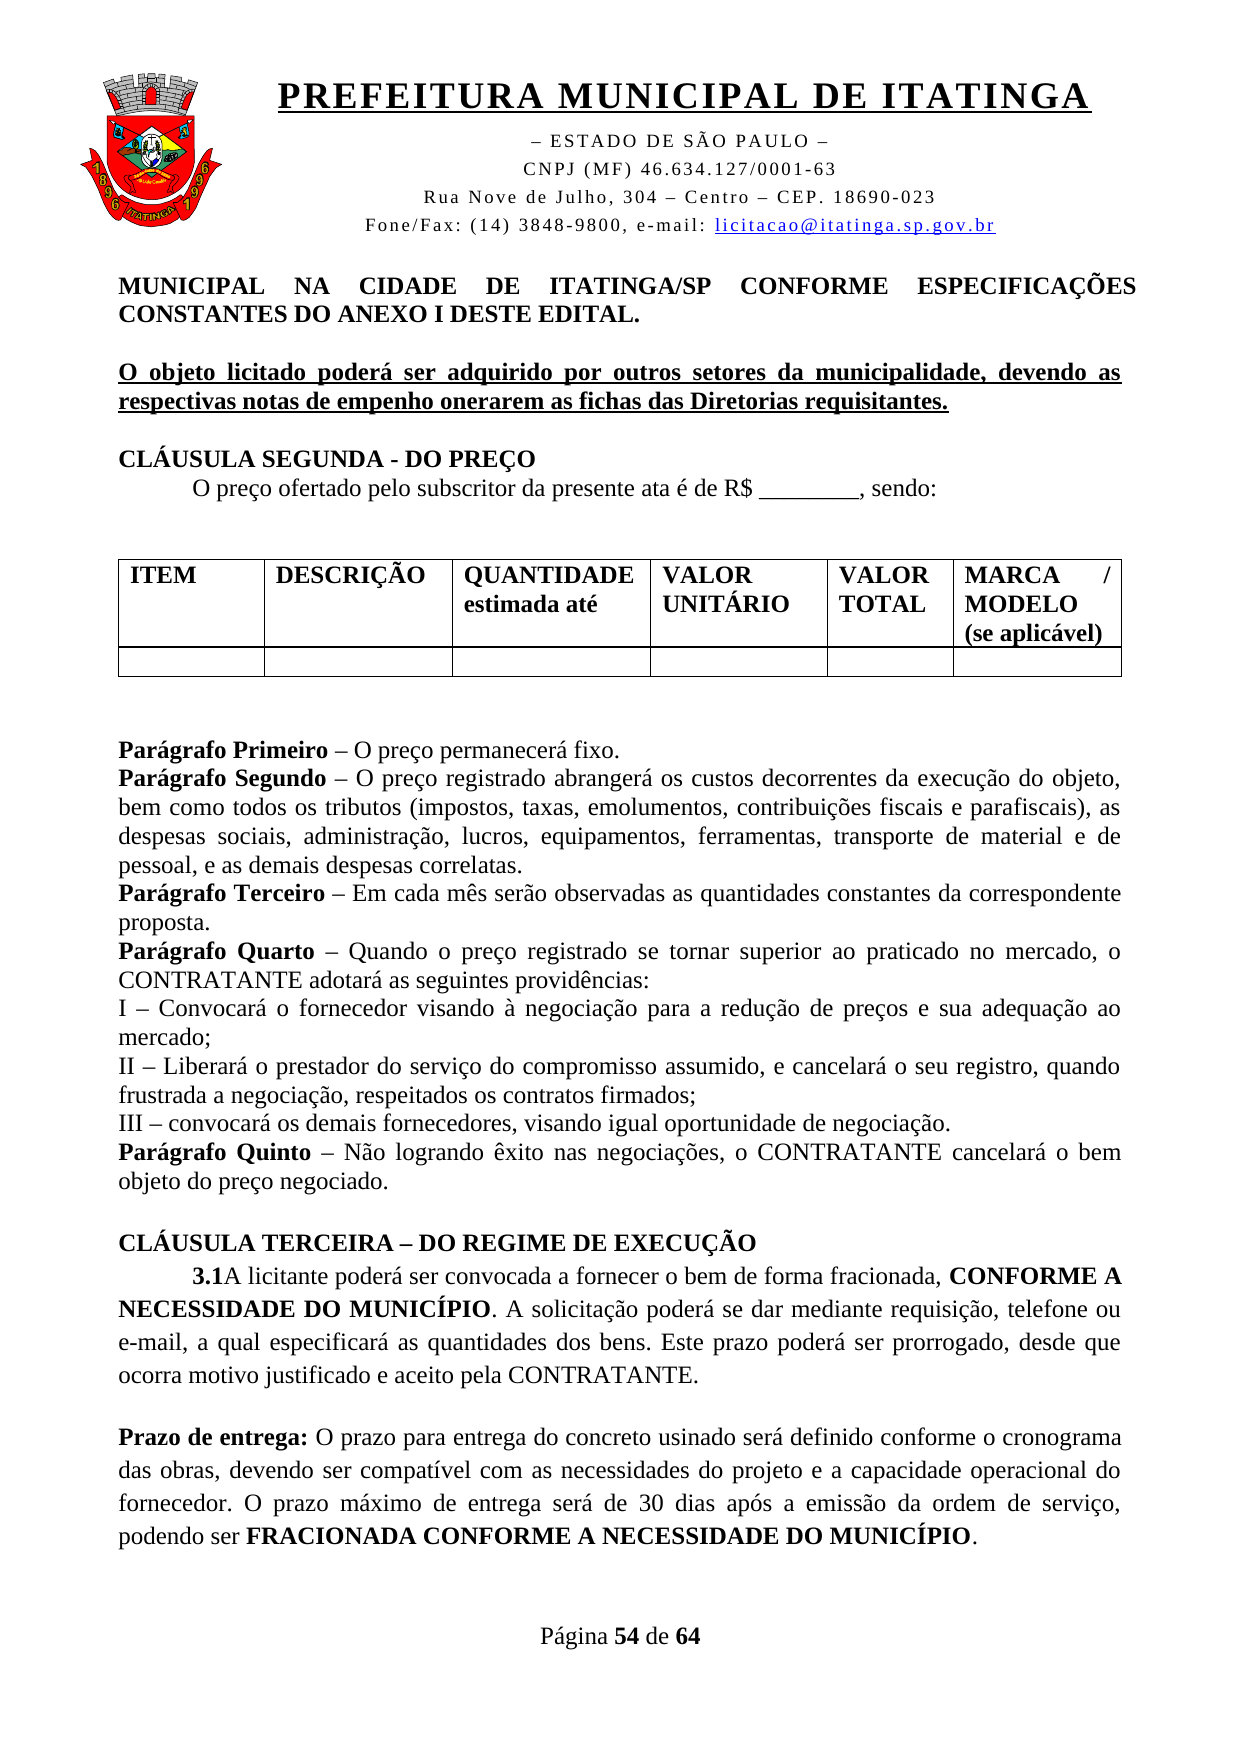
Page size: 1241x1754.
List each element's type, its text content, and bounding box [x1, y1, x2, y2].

text CLÁUSULA SEGUNDA - DO PREÇO [118, 444, 1122, 473]
table_cell [954, 648, 1121, 676]
table_header QUANTIDADE estimada até [453, 560, 650, 646]
text II – Liberará o prestador do serviço do compromisso assumido, e cancelará o seu registro, quando frustrada a negociação, respeitados os contratos firmados; [118, 1051, 1122, 1108]
text Parágrafo Quinto – Não logrando êxito nas negociações, o CONTRATANTE cancelará o bem objeto do preço negociado. [118, 1137, 1122, 1195]
text O preço ofertado pelo subscritor da presente ata é de R$ ________, sendo: [118, 473, 1122, 502]
table_cell [453, 648, 650, 676]
text I – Convocará o fornecedor visando à negociação para a redução de preços e sua adequação ao mercado; [118, 993, 1122, 1051]
text CLÁUSULA TERCEIRA – DO REGIME DE EXECUÇÃO [118, 1228, 1122, 1256]
text III – convocará os demais fornecedores, visando igual oportunidade de negociação. [118, 1108, 1122, 1137]
table_header VALOR UNITÁRIO [651, 560, 827, 646]
text 3.1A licitante poderá ser convocada a fornecer o bem de forma fracionada, CONFORME A NECESSIDADE DO MUNICÍPIO. A solicitação poderá se dar mediante requisição, telefone ou e-mail, a qual especificará as quantidades dos bens. Este prazo poderá ser prorrogado, desde que ocorra motivo justificado e aceito pela CONTRATANTE. [118, 1261, 1122, 1388]
text Parágrafo Quarto – Quando o preço registrado se tornar superior ao praticado no mercado, o CONTRATANTE adotará as seguintes providências: [118, 936, 1122, 993]
text Parágrafo Terceiro – Em cada mês serão observadas as quantidades constantes da correspondente proposta. [118, 878, 1122, 936]
text O objeto licitado poderá ser adquirido por outros setores da municipalidade, devendo as respectivas notas de empenho onerarem as fichas das Diretorias requisitantes. [118, 357, 1122, 382]
table_cell [651, 648, 827, 676]
text Parágrafo Segundo – O preço registrado abrangerá os custos decorrentes da execução do objeto, bem como todos os tributos (impostos, taxas, emolumentos, contribuições fiscais e parafiscais), as despesas sociais, administração, lucros, equipamentos, ferramentas, transporte de material e de pessoal, e as demais despesas correlatas. [118, 763, 1122, 878]
table_cell [828, 648, 953, 676]
text Parágrafo Primeiro – O preço permanecerá fixo. [118, 735, 1122, 763]
table_header ITEM [119, 560, 264, 646]
text Prazo de entrega: O prazo para entrega do concreto usinado será definido conforme o cronograma das obras, devendo ser compatível com as necessidades do projeto e a capacidade operacional do fornecedor. O prazo máximo de entrega será de 30 dias após a emissão da ordem de serviço, podendo ser FRACIONADA CONFORME A NECESSIDADE DO MUNICÍPIO. [118, 1422, 1122, 1550]
table_cell [119, 648, 264, 676]
table_header VALOR TOTAL [828, 560, 953, 646]
table_header MARCA / MODELO (se aplicável) [954, 560, 1121, 646]
table_header DESCRIÇÃO [265, 560, 452, 646]
table_cell [265, 648, 452, 676]
text O objeto licitado poderá ser adquirido por outros setores da municipalidade, devendo as respectivas notas de empenho onerarem as fichas das Diretorias requisitantes. [118, 384, 1122, 415]
